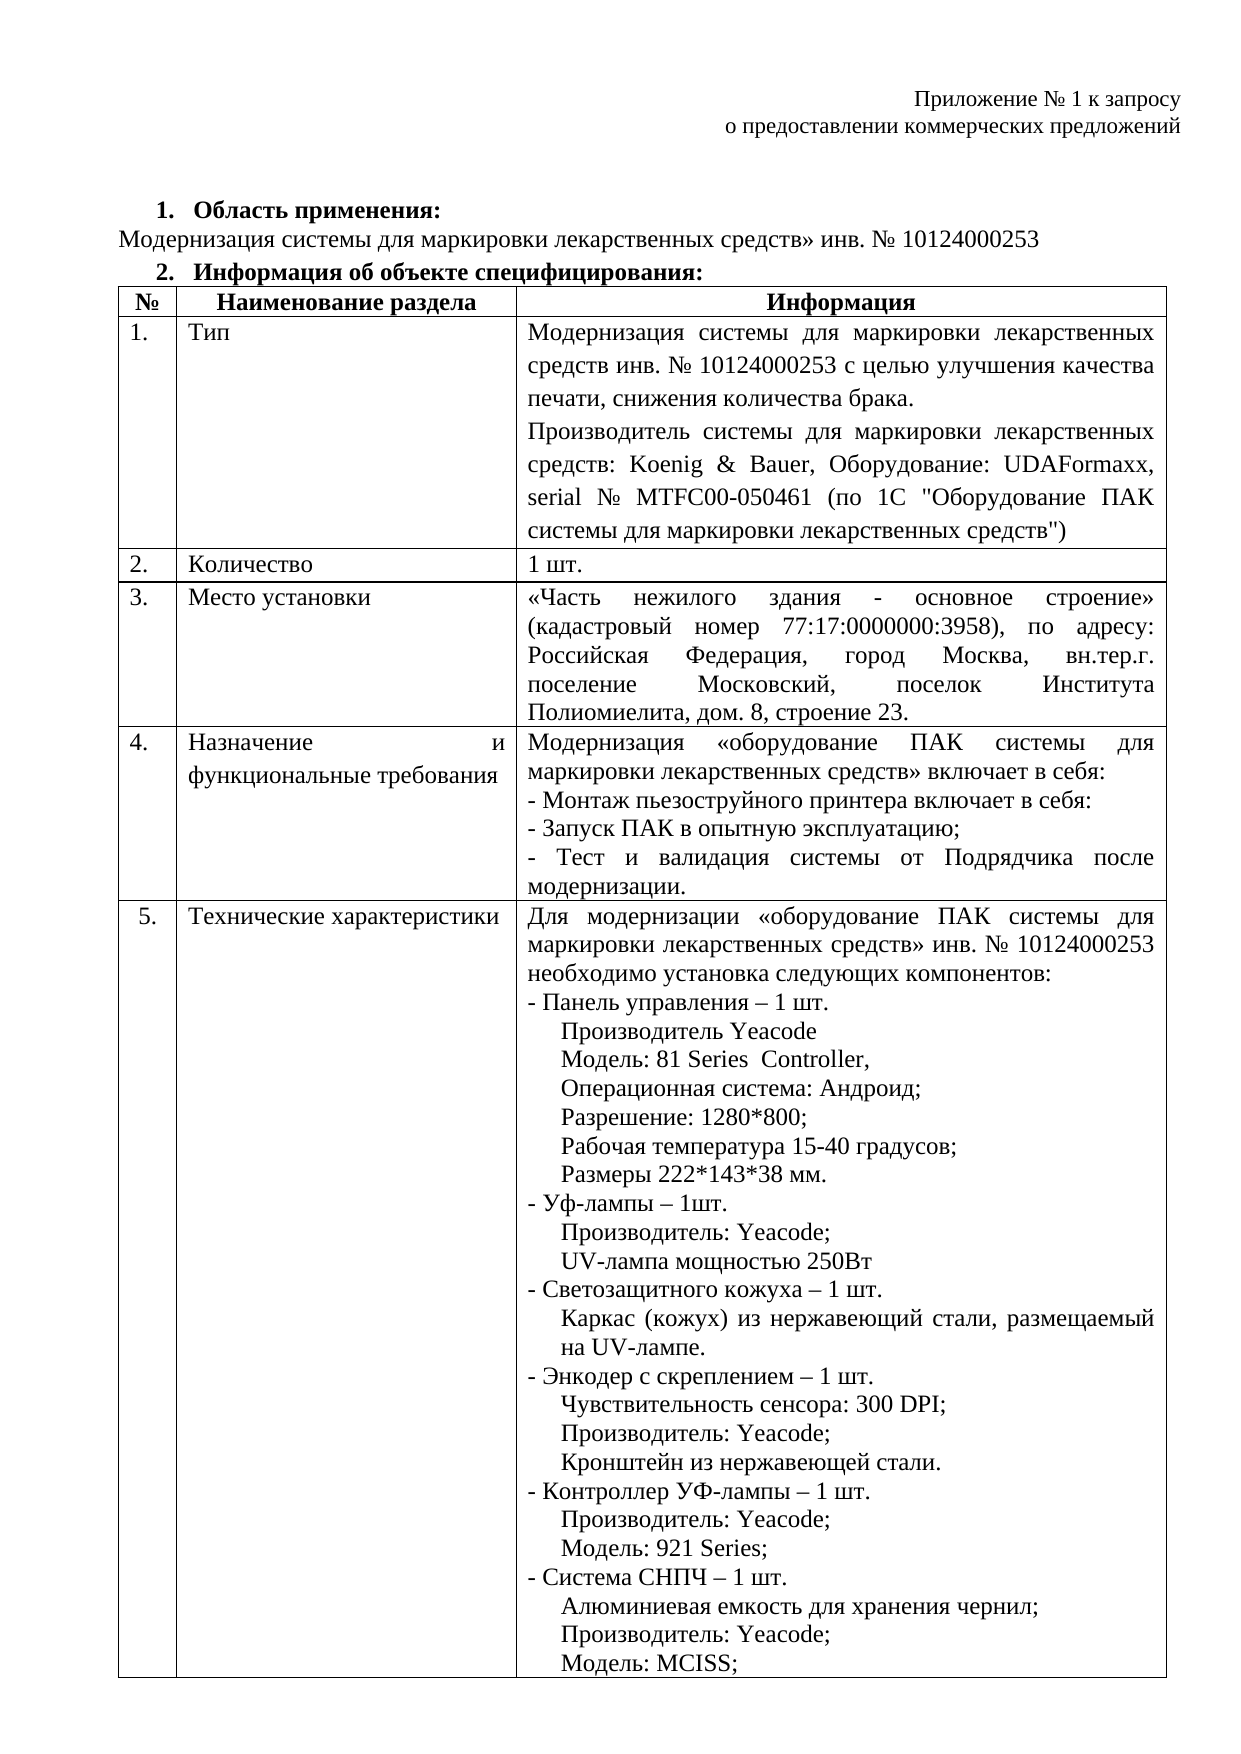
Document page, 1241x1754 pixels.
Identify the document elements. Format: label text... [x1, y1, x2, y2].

text Приложение № 1 к запросу [118, 85, 1181, 112]
list Область применения: [156, 196, 1181, 224]
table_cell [177, 901, 516, 1677]
table_cell Назначение и функциональные требования [177, 727, 516, 900]
table_header Информация [517, 287, 1166, 316]
table_header № [119, 287, 176, 316]
table_cell Количество [177, 549, 516, 581]
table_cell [517, 901, 1166, 1677]
table_cell 4. [119, 727, 176, 900]
table_cell 3. [119, 583, 176, 726]
table_cell 2. [119, 549, 176, 581]
table_cell 1 шт. [517, 549, 1166, 581]
table_cell 5. [119, 901, 176, 1677]
table_cell Модернизация системы для маркировки лекарственных средств инв. № 10124000253 с целью улучшения качества печати, снижения количества брака. Производитель системы для маркировки лекарственных средств: Koenig & Bauer, Оборудование: UDAFormaxx, serial № MTFC00-050461 (по 1С "Оборудование ПАК системы для маркировки лекарственных средств") [517, 317, 1166, 548]
text о предоставлении коммерческих предложений [118, 112, 1181, 138]
table_cell «Часть нежилого здания - основное строение» (кадастровый номер 77:17:0000000:3958), по адресу: Российская Федерация, город Москва, вн.тер.г. поселение Московский, поселок Института Полиомиелита, дом. 8, строение 23. [517, 583, 1166, 726]
table_cell Тип [177, 317, 516, 548]
table_cell Модернизация «оборудование ПАК системы для маркировки лекарственных средств» включает в себя: - Монтаж пьезоструйного принтера включает в себя: - Запуск ПАК в опытную эксплуатацию; - Тест и валидация системы от Подрядчика после модернизации. [517, 727, 1166, 900]
list Информация об объекте специфицирования: [156, 257, 1181, 286]
table_cell Место установки [177, 583, 516, 726]
table_cell 1. [119, 317, 176, 548]
table_header Наименование раздела [177, 287, 516, 316]
text Модернизация системы для маркировки лекарственных средств» инв. № 10124000253 [118, 224, 1181, 253]
